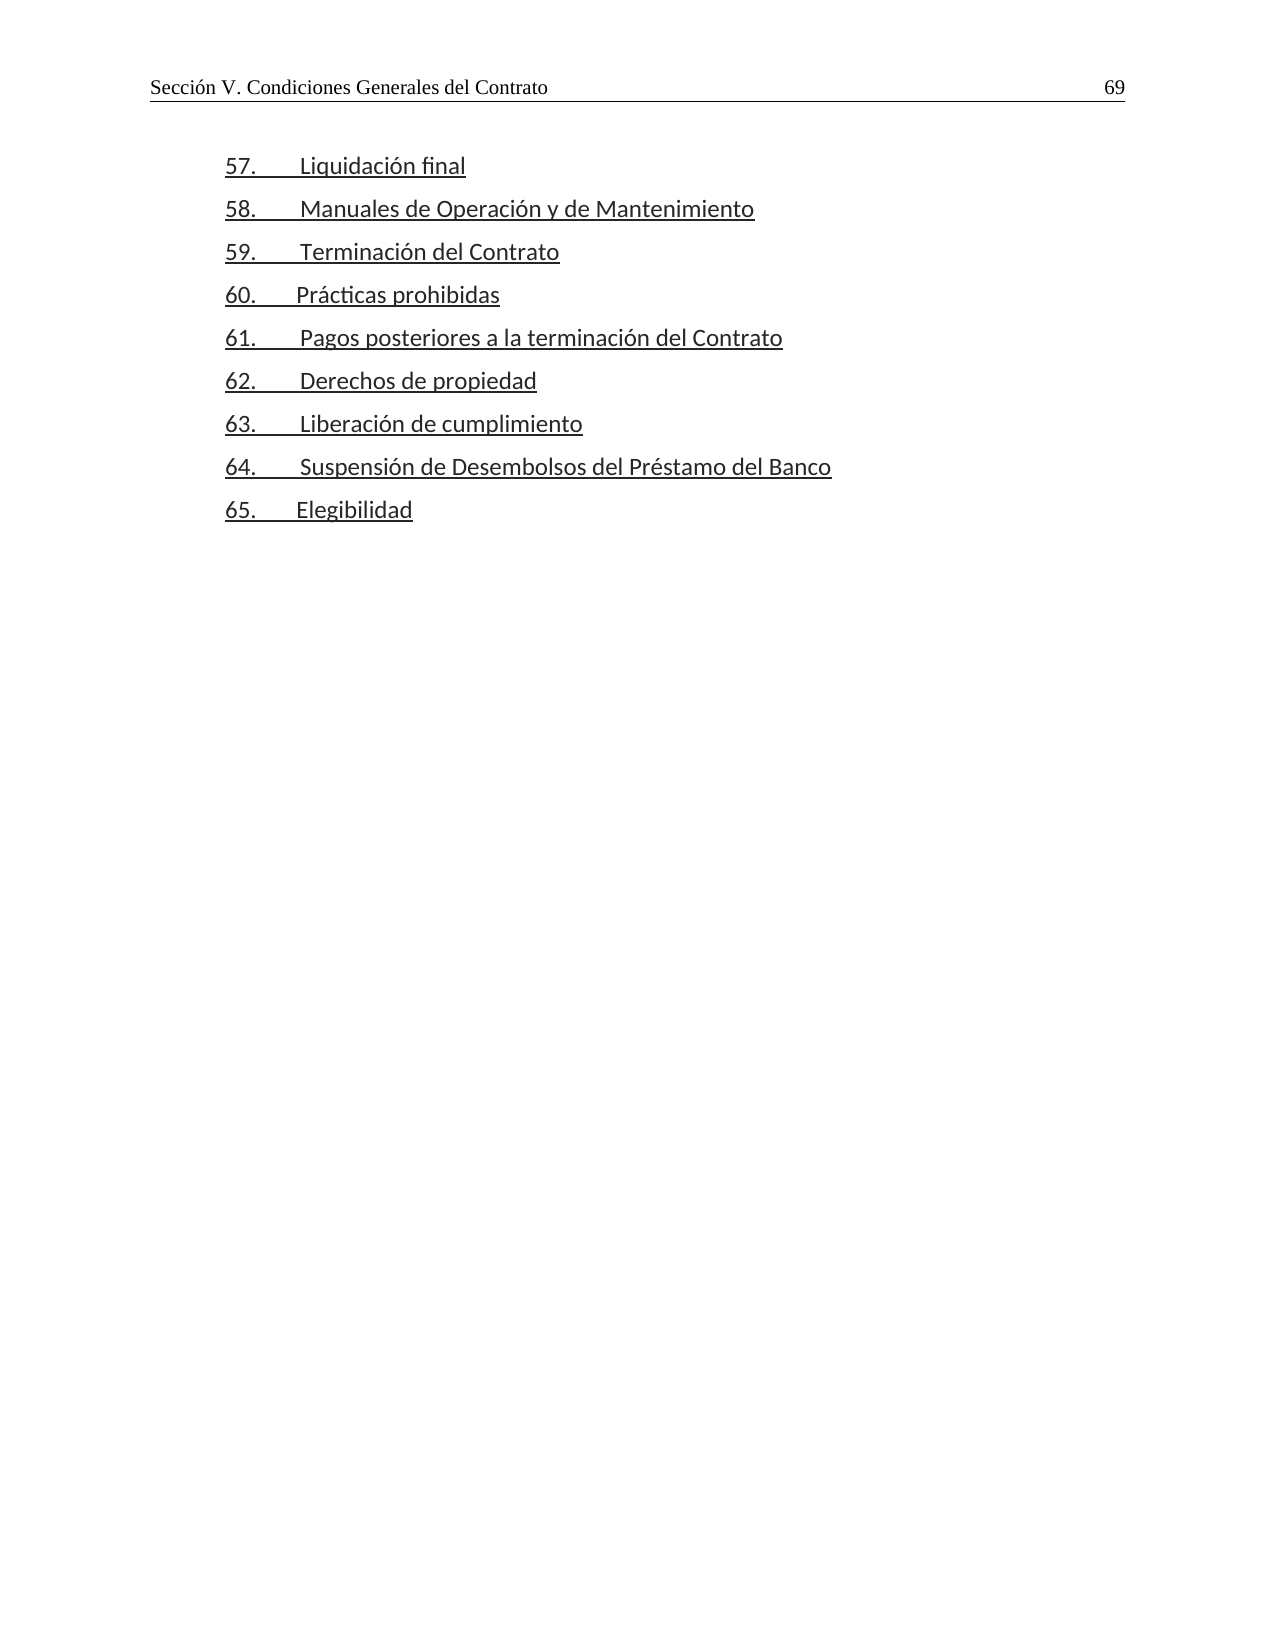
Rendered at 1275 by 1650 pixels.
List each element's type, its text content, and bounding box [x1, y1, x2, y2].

text 59. Terminación del Contrato 85 [225, 236, 1125, 267]
text 65. Elegibilidad 93 [225, 494, 1125, 525]
text 64. Suspensión de Desembolsos del Préstamo del Banco 93 [225, 451, 1125, 482]
text 63. Liberación de cumplimiento 93 [225, 408, 1125, 439]
text 61. Pagos posteriores a la terminación del Contrato 92 [225, 322, 1125, 353]
text 60. Prácticas prohibidas 77 [225, 279, 1125, 309]
text 58. Manuales de Operación y de Mantenimiento 84 [225, 193, 1125, 223]
text 57. Liquidación final 84 [225, 150, 1125, 181]
text 62. Derechos de propiedad 93 [225, 365, 1125, 396]
